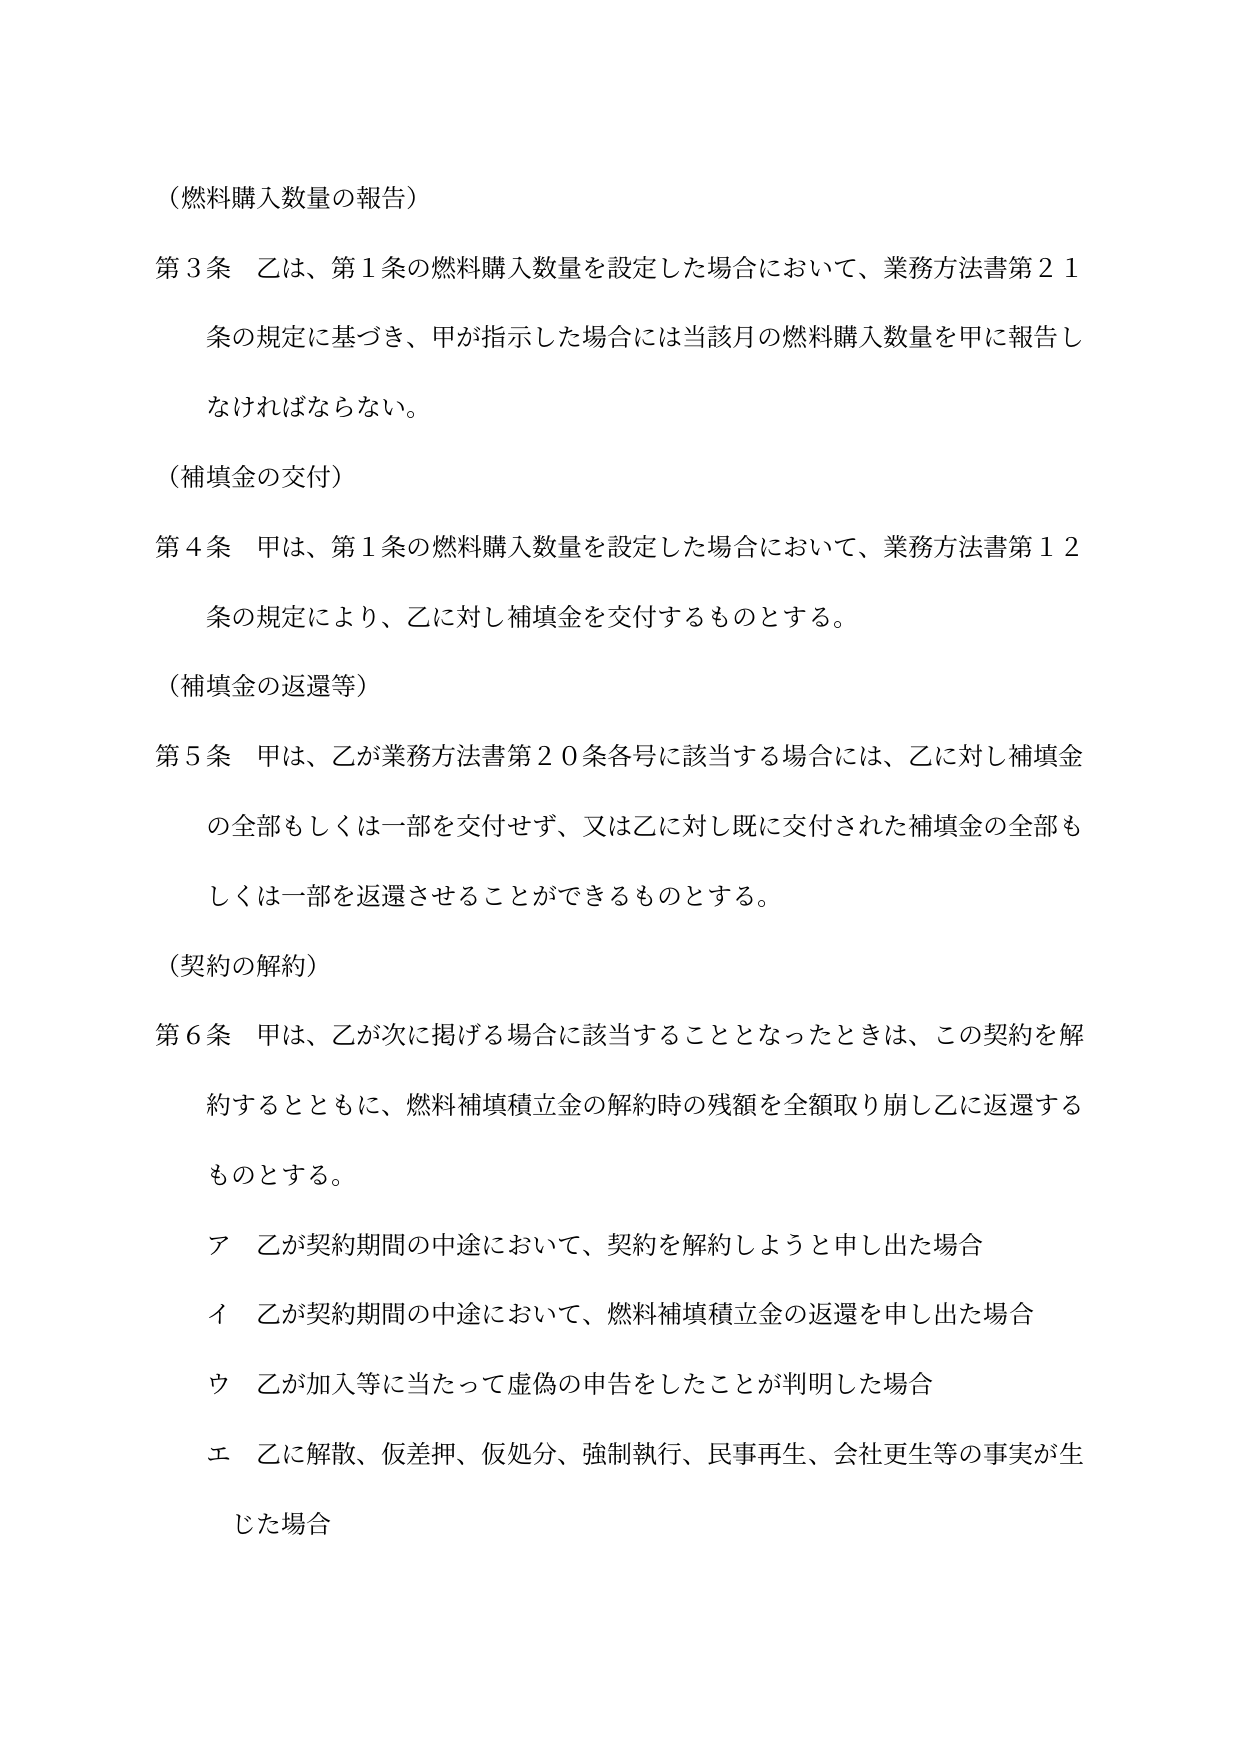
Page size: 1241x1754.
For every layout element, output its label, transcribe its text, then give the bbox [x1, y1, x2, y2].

text 第６条 甲は、乙が次に掲げる場合に該当することとなったときは、この契約を解約するとともに、燃料補填積立金の解約時の残額を全額取り崩し乙に返還するものとする。 [156, 999, 1084, 1208]
text （補填金の交付） [156, 441, 1084, 511]
text 第５条 甲は、乙が業務方法書第２０条各号に該当する場合には、乙に対し補填金の全部もしくは一部を交付せず、又は乙に対し既に交付された補填金の全部もしくは一部を返還させることができるものとする。 [156, 720, 1084, 929]
text （燃料購入数量の報告） [156, 162, 1084, 231]
text 第４条 甲は、第１条の燃料購入数量を設定した場合において、業務方法書第１２条の規定により、乙に対し補填金を交付するものとする。 [156, 511, 1084, 650]
text （補填金の返還等） [156, 650, 1084, 720]
text （契約の解約） [156, 929, 1084, 999]
text ア 乙が契約期間の中途において、契約を解約しようと申し出た場合 [156, 1208, 1084, 1278]
text 第３条 乙は、第１条の燃料購入数量を設定した場合において、業務方法書第２１条の規定に基づき、甲が指示した場合には当該月の燃料購入数量を甲に報告しなければならない。 [156, 231, 1084, 441]
text ウ 乙が加入等に当たって虚偽の申告をしたことが判明した場合 [156, 1348, 1084, 1418]
text エ 乙に解散、仮差押、仮処分、強制執行、民事再生、会社更生等の事実が生じた場合 [181, 1418, 1084, 1557]
text イ 乙が契約期間の中途において、燃料補填積立金の返還を申し出た場合 [156, 1278, 1084, 1348]
